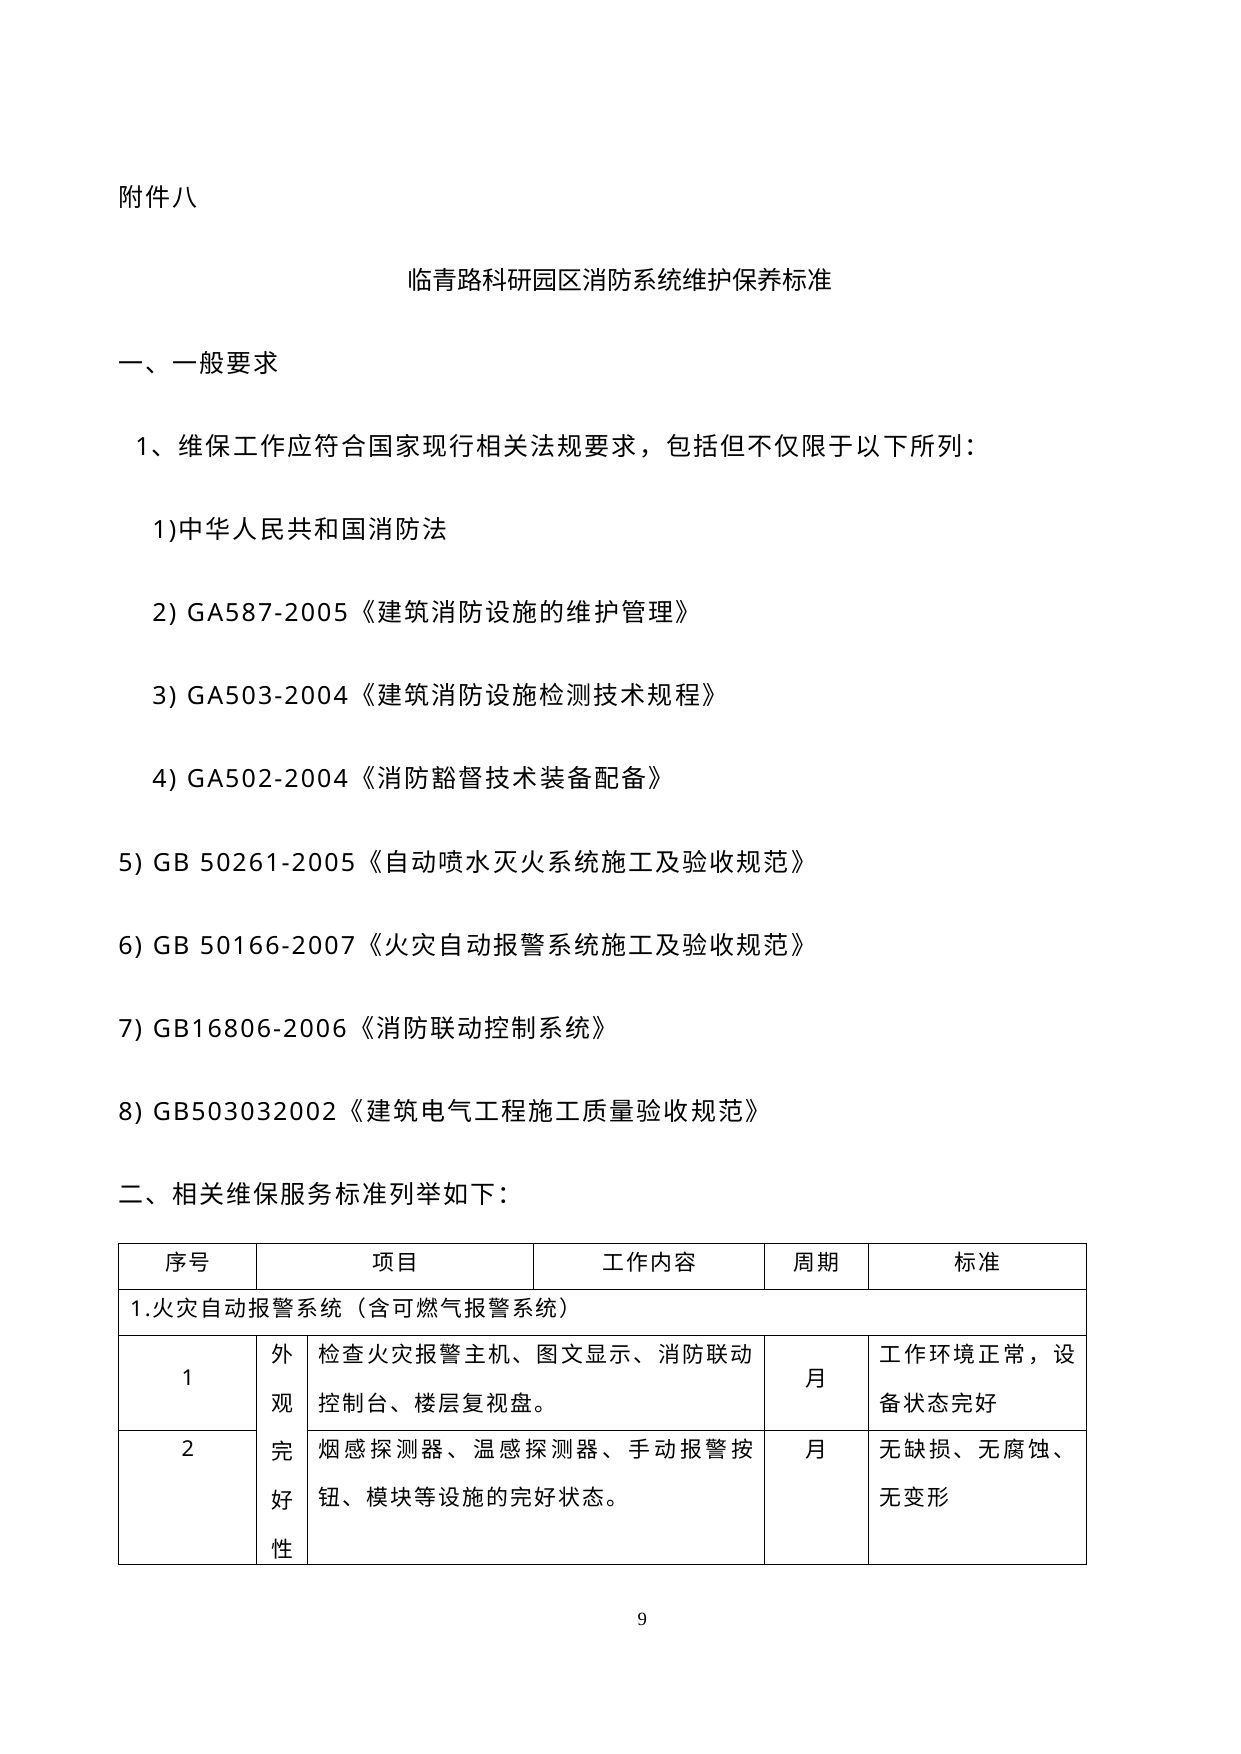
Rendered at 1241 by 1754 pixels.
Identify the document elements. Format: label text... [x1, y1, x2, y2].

text 临青路科研园区消防系统维护保养标准 [118, 246, 1122, 311]
text 附件八 [118, 163, 1122, 228]
table_header 序号 [119, 1244, 256, 1289]
table_header 项目 [257, 1244, 533, 1289]
text 7) GB16806-2006《消防联动控制系统》 [118, 994, 1122, 1059]
table_cell 1 [119, 1336, 256, 1430]
text 2) GA587-2005《建筑消防设施的维护管理》 [118, 578, 1122, 643]
text 3) GA503-2004《建筑消防设施检测技术规程》 [118, 661, 1122, 726]
table_cell 检查火灾报警主机、图文显示、消防联动控制台、楼层复视盘。 [308, 1336, 764, 1430]
text 一、一般要求 [118, 329, 1122, 394]
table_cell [308, 1431, 764, 1564]
table_cell 外观完好性检查 [257, 1336, 307, 1564]
table_cell 无缺损、无腐蚀、无变形 [869, 1431, 1086, 1564]
table_cell 工作环境正常，设备状态完好 [869, 1336, 1086, 1430]
text 6) GB 50166-2007《火灾自动报警系统施工及验收规范》 [118, 911, 1122, 976]
text 1)中华人民共和国消防法 [118, 495, 1122, 560]
table_cell 2 [119, 1431, 256, 1564]
table_header 标准 [869, 1244, 1086, 1289]
text 5) GB 50261-2005《自动喷水灭火系统施工及验收规范》 [118, 828, 1122, 893]
table_header 周期 [765, 1244, 868, 1289]
text 8) GB503032002《建筑电气工程施工质量验收规范》 [118, 1077, 1122, 1142]
text 1、维保工作应符合国家现行相关法规要求，包括但不仅限于以下所列： [118, 412, 1122, 477]
text 二、相关维保服务标准列举如下： [118, 1160, 1122, 1225]
table_cell 月 [765, 1336, 868, 1430]
table_cell 月 [765, 1431, 868, 1564]
table_header 工作内容 [534, 1244, 764, 1289]
text 4) GA502-2004《消防豁督技术装备配备》 [118, 744, 1122, 809]
table_cell 1.火灾自动报警系统（含可燃气报警系统） [119, 1290, 1086, 1335]
